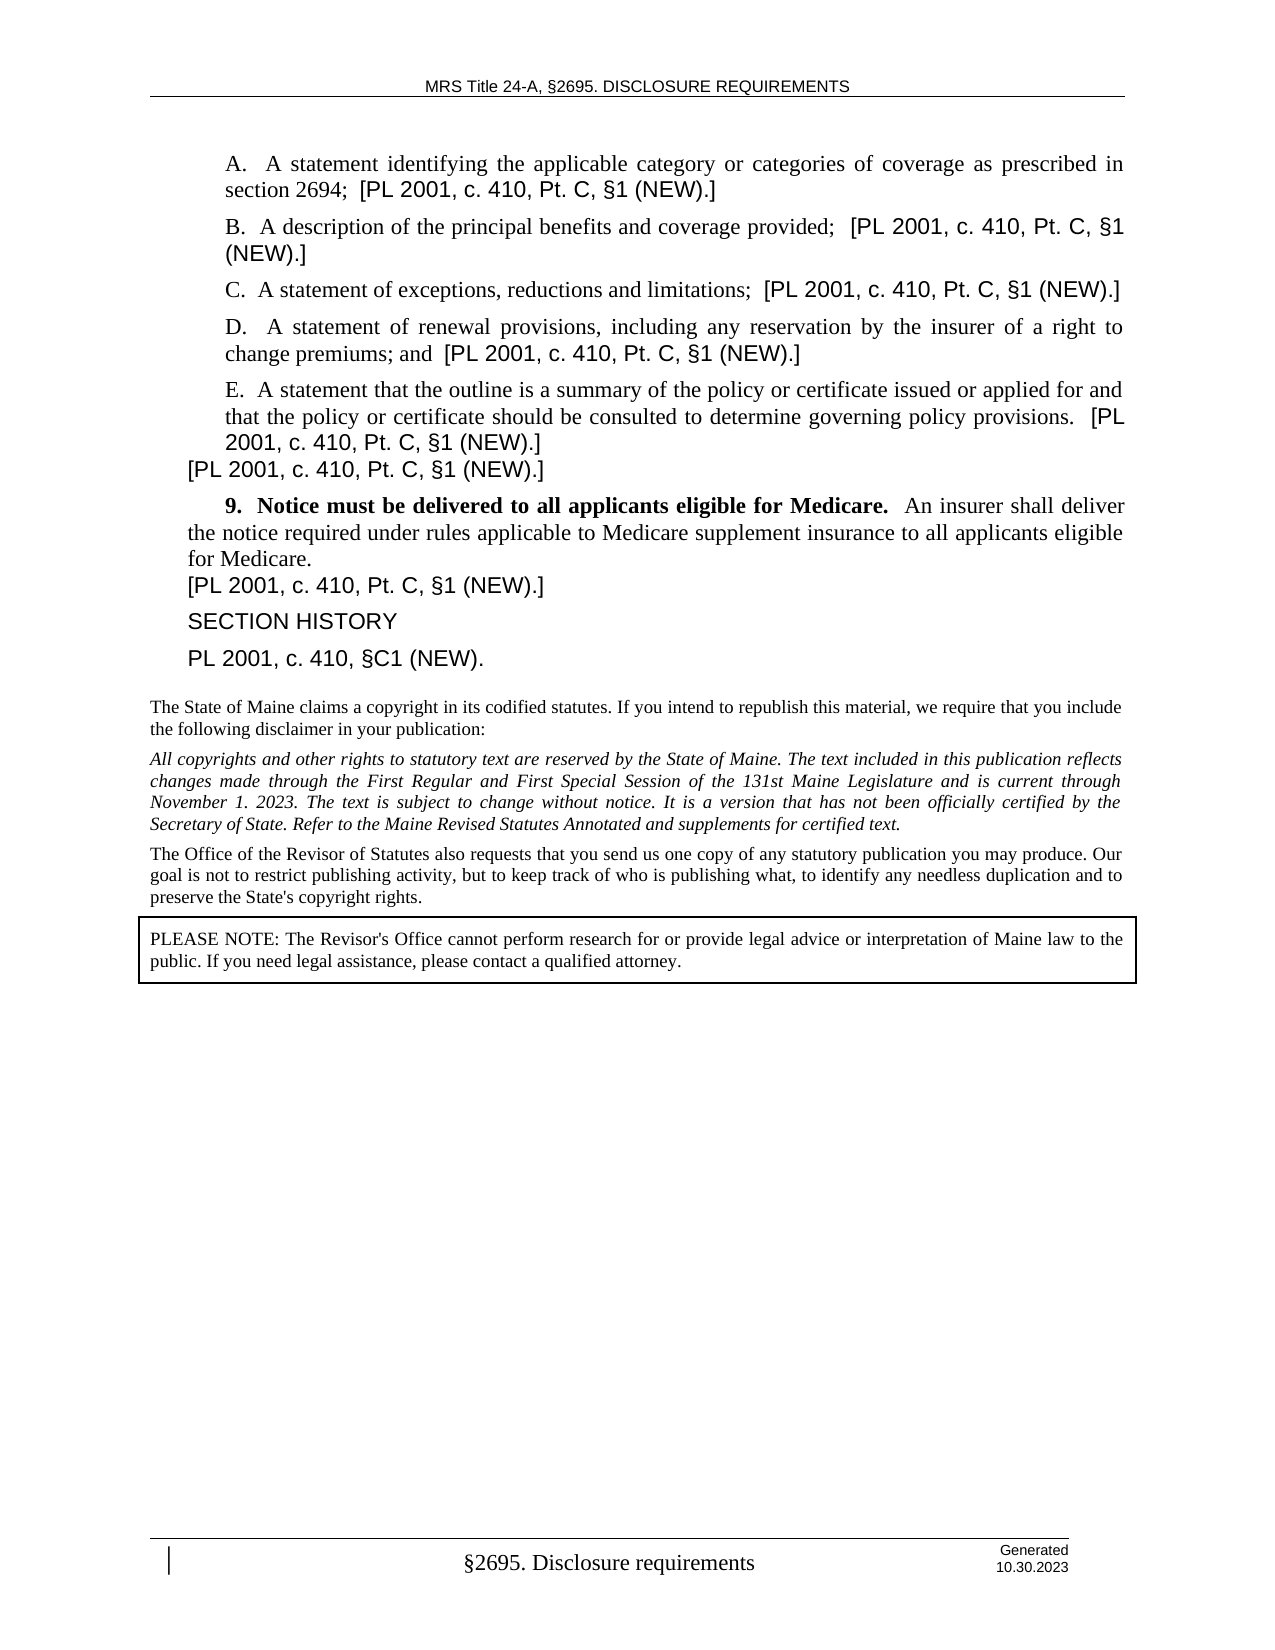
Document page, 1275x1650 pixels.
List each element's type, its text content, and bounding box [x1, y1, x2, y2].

text C. A statement of exceptions, reductions and limitations; [PL 2001, c. 410, Pt. C, §1 (NEW).] [225, 276, 1125, 303]
text A. A statement identifying the applicable category or categories of coverage as prescribed in section 2694; [PL 2001, c. 410, Pt. C, §1 (NEW).] [225, 150, 1125, 203]
text D. A statement of renewal provisions, including any reservation by the insurer of a right to change premiums; and [PL 2001, c. 410, Pt. C, §1 (NEW).] [225, 313, 1125, 366]
text E. A statement that the outline is a summary of the policy or certificate issued or applied for and that the policy or certificate should be consulted to determine governing policy provisions. [PL 2001, c. 410, Pt. C, §1 (NEW).] [225, 377, 1125, 456]
text The Office of the Revisor of Statutes also requests that you send us one copy of any statutory publication you may produce. Our goal is not to restrict publishing activity, but to keep track of who is publishing what, to identify any needless duplication and to preserve the State's copyright rights. [150, 842, 1125, 907]
text [PL 2001, c. 410, Pt. C, §1 (NEW).] [187, 572, 1125, 598]
text The State of Maine claims a copyright in its codified statutes. If you intend to republish this material, we require that you include the following disclaimer in your publication: [150, 696, 1125, 739]
text All copyrights and other rights to statutory text are reserved by the State of Maine. The text included in this publication reflects changes made through the First Regular and First Special Session of the 131st Maine Legislature and is current through November 1. 2023 . The text is subject to change without notice. It is a version that has not been officially certified by the Secretary of State. Refer to the Maine Revised Statutes Annotated and supplements for certified text. [150, 748, 1125, 834]
text B. A description of the principal benefits and coverage provided; [PL 2001, c. 410, Pt. C, §1 (NEW).] [225, 213, 1125, 266]
text PL 2001, c. 410, §C1 (NEW). [187, 645, 1125, 671]
text 9. Notice must be delivered to all applicants eligible for Medicare. An insurer shall deliver the notice required under rules applicable to Medicare supplement insurance to all applicants eligible for Medicare. [187, 492, 1125, 572]
text PLEASE NOTE: The Revisor's Office cannot perform research for or provide legal advice or interpretation of Maine law to the public. If you need legal assistance, please contact a qualified attorney. [140, 918, 1135, 982]
text [PL 2001, c. 410, Pt. C, §1 (NEW).] [187, 456, 1125, 482]
text SECTION HISTORY [187, 608, 1125, 635]
